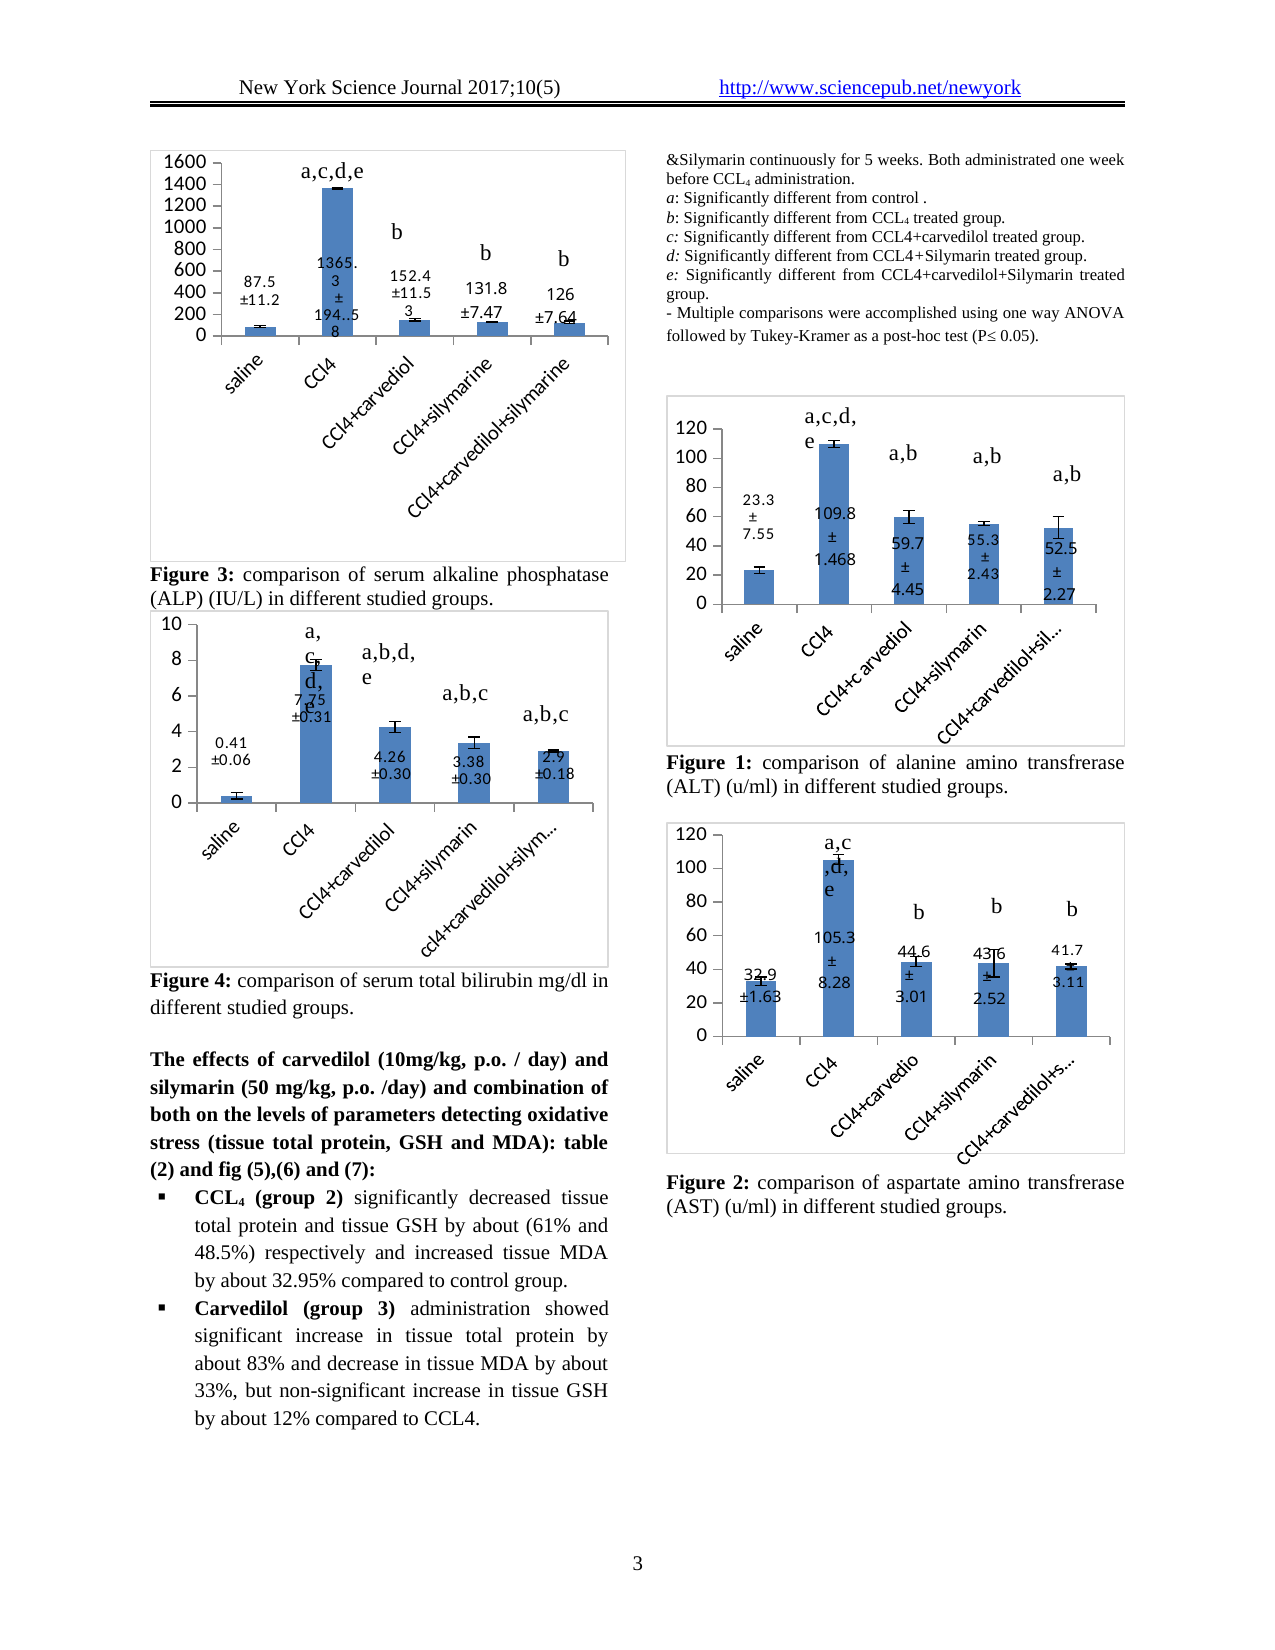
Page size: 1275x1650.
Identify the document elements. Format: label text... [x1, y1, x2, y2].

text d: Significantly different from CCL4+Silymarin treated group. [666, 246, 1125, 265]
text Figure 1: comparison of alanine amino transfrerase (ALT) (u/ml) in different studied groups. [666, 750, 1125, 798]
text Figure 2: comparison of aspartate amino transfrerase (AST) (u/ml) in different studied groups.زn different studied groups:s ( [666, 1170, 1125, 1218]
text e: Significantly different from CCL4+carvedilol+Silymarin treated group. [666, 265, 1125, 303]
text b: Significantly different from CCL4 treated group. [666, 207, 1125, 227]
text c: Significantly different from CCL4+carvedilol treated group. [666, 227, 1125, 246]
list Carvedilol (group 3) administration showed significant increase in tissue total protein by about 83% and decrease in tissue MDA by about 33%, but non-significant increase in tissue GSH by about 12% compared to CCL4. [157, 1295, 609, 1430]
text Figure 4: comparison of serum total bilirubin mg/dl in different studied groups. [150, 968, 609, 1019]
text - Multiple comparisons were accomplished using one way ANOVA followed by Tukey-Kramer as a post-hoc test (P≤ 0.05). [666, 303, 1125, 344]
text The effects of carvedilol (10mg/kg, p.o. / day) and silymarin (50 mg/kg, p.o. /day) and combination of both on the levels of parameters detecting oxidative stress (tissue total protein, GSH and MDA): table (2) and fig (5),(6) and (7): [150, 1047, 609, 1181]
text a: Significantly different from control . [666, 188, 1125, 207]
list CCL4 (group 2) significantly decreased tissue total protein and tissue GSH by about (61% and 48.5%) respectively and increased tissue MDA by about 32.95% compared to control group. [157, 1185, 609, 1292]
text Figure 3: comparison of serum alkaline phosphatase (ALP) (IU/L) in different studied groups. [150, 562, 609, 610]
